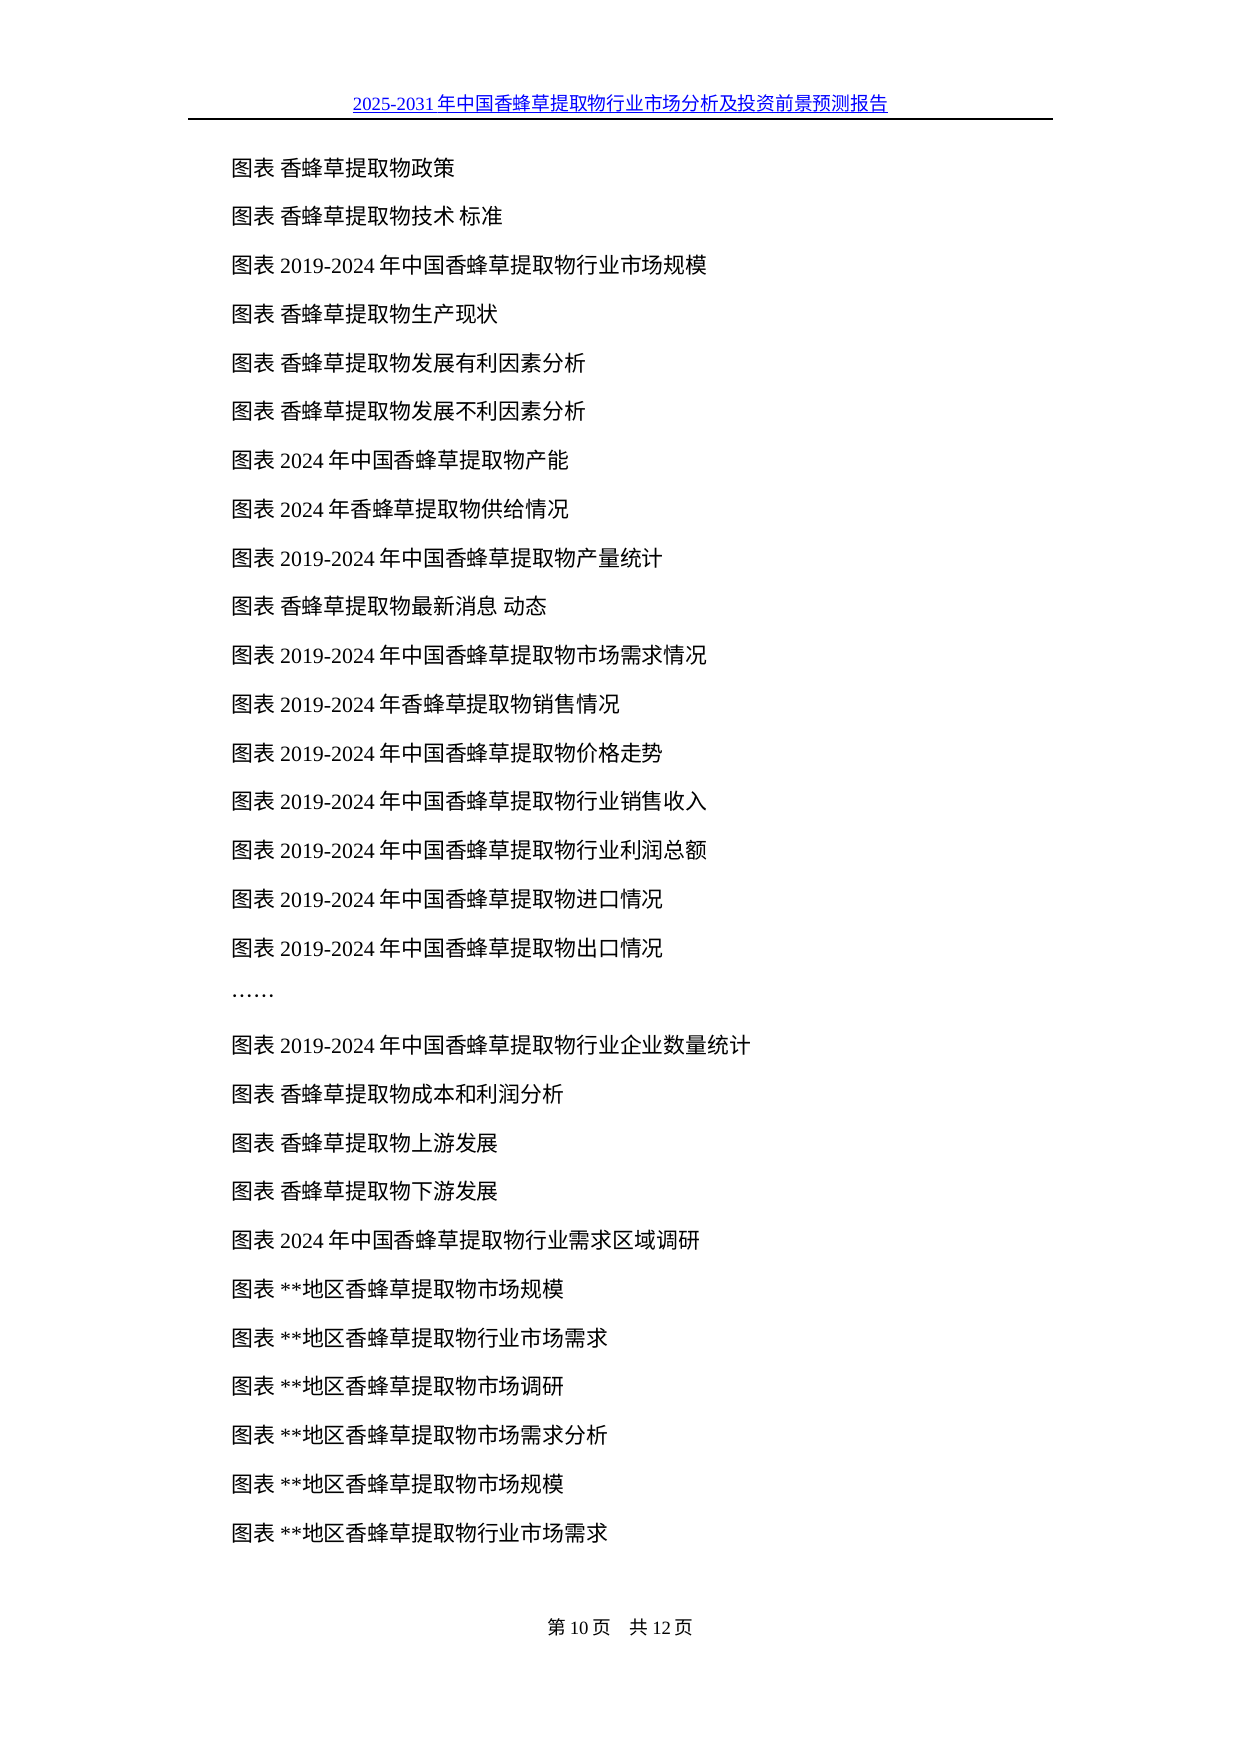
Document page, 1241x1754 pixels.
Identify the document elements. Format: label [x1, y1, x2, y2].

text [187, 150, 1053, 1548]
